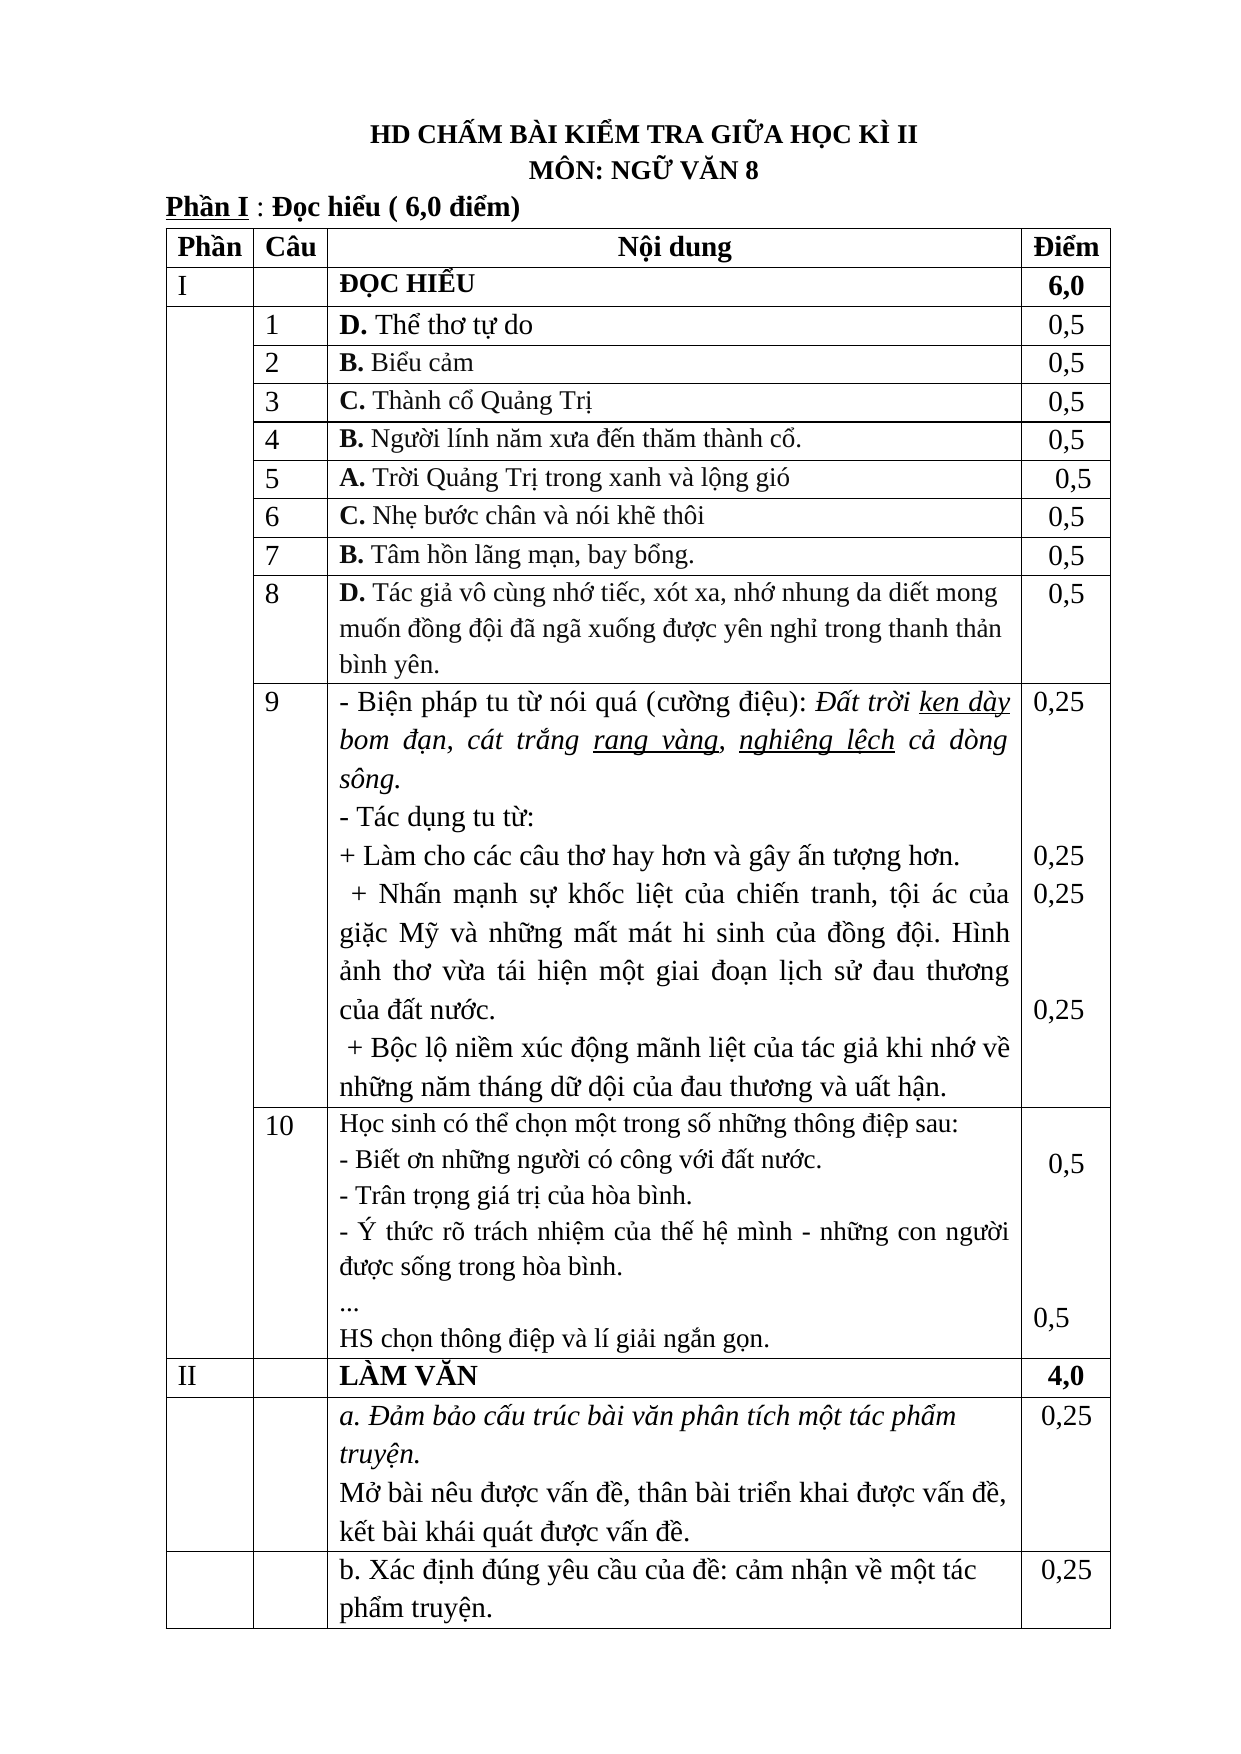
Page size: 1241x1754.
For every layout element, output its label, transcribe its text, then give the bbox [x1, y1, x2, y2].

table_cell Học sinh có thể chọn một trong số những thông điệp sau: - Biết ơn những người có công với đất nước. - Trân trọng giá trị của hòa bình. - Ý thức rõ trách nhiệm của thế hệ mình - những con người được sống trong hòa bình. ... HS chọn thông điệp và lí giải ngắn gọn. [328, 1108, 1021, 1357]
table_cell C. Thành cổ Quảng Trị [328, 384, 1021, 421]
table_cell 3 [254, 384, 327, 421]
table_cell A. Trời Quảng Trị trong xanh và lộng gió [328, 461, 1021, 498]
table_cell ĐỌC HIỂU [328, 268, 1021, 306]
table_cell D. Tác giả vô cùng nhớ tiếc, xót xa, nhớ nhung da diết mong muốn đồng đội đã ngã xuống được yên nghỉ trong thanh thản bình yên. [328, 576, 1021, 683]
text HD CHẤM BÀI KIỂM TRA GIỮA HỌC KÌ II [165, 118, 1122, 149]
table_header Phần [167, 229, 253, 267]
table_cell 0,25 [1022, 1552, 1110, 1628]
table_cell D. Thể thơ tự do [328, 307, 1021, 344]
table_cell B. Người lính năm xưa đến thăm thành cổ. [328, 423, 1021, 460]
table_cell C. Nhẹ bước chân và nói khẽ thôi [328, 499, 1021, 537]
table_cell 8 [254, 576, 327, 683]
table_cell 0,5 0,5 [1022, 1108, 1110, 1357]
table_cell [167, 307, 253, 1357]
table_cell [254, 1359, 327, 1397]
table_cell 0,5 [1022, 499, 1110, 537]
table_cell 1 [254, 307, 327, 344]
table_cell 9 [254, 684, 327, 1107]
table_cell 4,0 [1022, 1359, 1110, 1397]
table_cell II [167, 1359, 253, 1397]
table_cell 0,25 [1022, 1398, 1110, 1551]
text Phần I : Đọc hiểu ( 6,0 điểm) [165, 189, 1122, 223]
table_cell b. Xác định đúng yêu cầu của đề: cảm nhận về một tác phẩm truyện. [328, 1552, 1021, 1628]
table_cell I [167, 268, 253, 306]
table_cell 5 [254, 461, 327, 498]
table_cell 6 [254, 499, 327, 537]
table_cell 0,5 [1022, 346, 1110, 383]
table_cell LÀM VĂN [328, 1359, 1021, 1397]
table_cell [254, 1398, 327, 1551]
text MÔN: NGỮ VĂN 8 [165, 154, 1122, 185]
table_cell 0,5 [1022, 461, 1110, 498]
table_cell [254, 1552, 327, 1628]
table_cell 0,5 [1022, 307, 1110, 344]
table_header Điểm [1022, 229, 1110, 267]
table_cell 2 [254, 346, 327, 383]
table_cell 4 [254, 423, 327, 460]
table_cell 7 [254, 538, 327, 575]
table_cell 0,25 0,25 0,25 0,25 [1022, 684, 1110, 1107]
table_cell - Biện pháp tu từ nói quá (cường điệu): Đất trời ken dày bom đạn, cát trắng rang vàng, nghiêng lệch cả dòng sông. - Tác dụng tu từ: + Làm cho các câu thơ hay hơn và gây ấn tượng hơn. + Nhấn mạnh sự khốc liệt của chiến tranh, tội ác của giặc Mỹ và những mất mát hi sinh của đồng đội. Hình ảnh thơ vừa tái hiện một giai đoạn lịch sử đau thương của đất nước. + Bộc lộ niềm xúc động mãnh liệt của tác giả khi nhớ về những năm tháng dữ dội của đau thương và uất hận. [328, 684, 1021, 1107]
table_cell 0,5 [1022, 384, 1110, 421]
table_cell 10 [254, 1108, 327, 1357]
table_cell 6,0 [1022, 268, 1110, 306]
table_cell B. Tâm hồn lãng mạn, bay bổng. [328, 538, 1021, 575]
table_cell [167, 1552, 253, 1628]
table_cell [254, 268, 327, 306]
table_cell a. Đảm bảo cấu trúc bài văn phân tích một tác phẩm truyện. Mở bài nêu được vấn đề, thân bài triển khai được vấn đề, kết bài khái quát được vấn đề. [328, 1398, 1021, 1551]
table_cell 0,5 [1022, 423, 1110, 460]
table_cell [167, 1398, 253, 1551]
table_header Nội dung [328, 229, 1021, 267]
table_cell 0,5 [1022, 576, 1110, 683]
table_cell B. Biểu cảm [328, 346, 1021, 383]
table_header Câu [254, 229, 327, 267]
table_cell 0,5 [1022, 538, 1110, 575]
